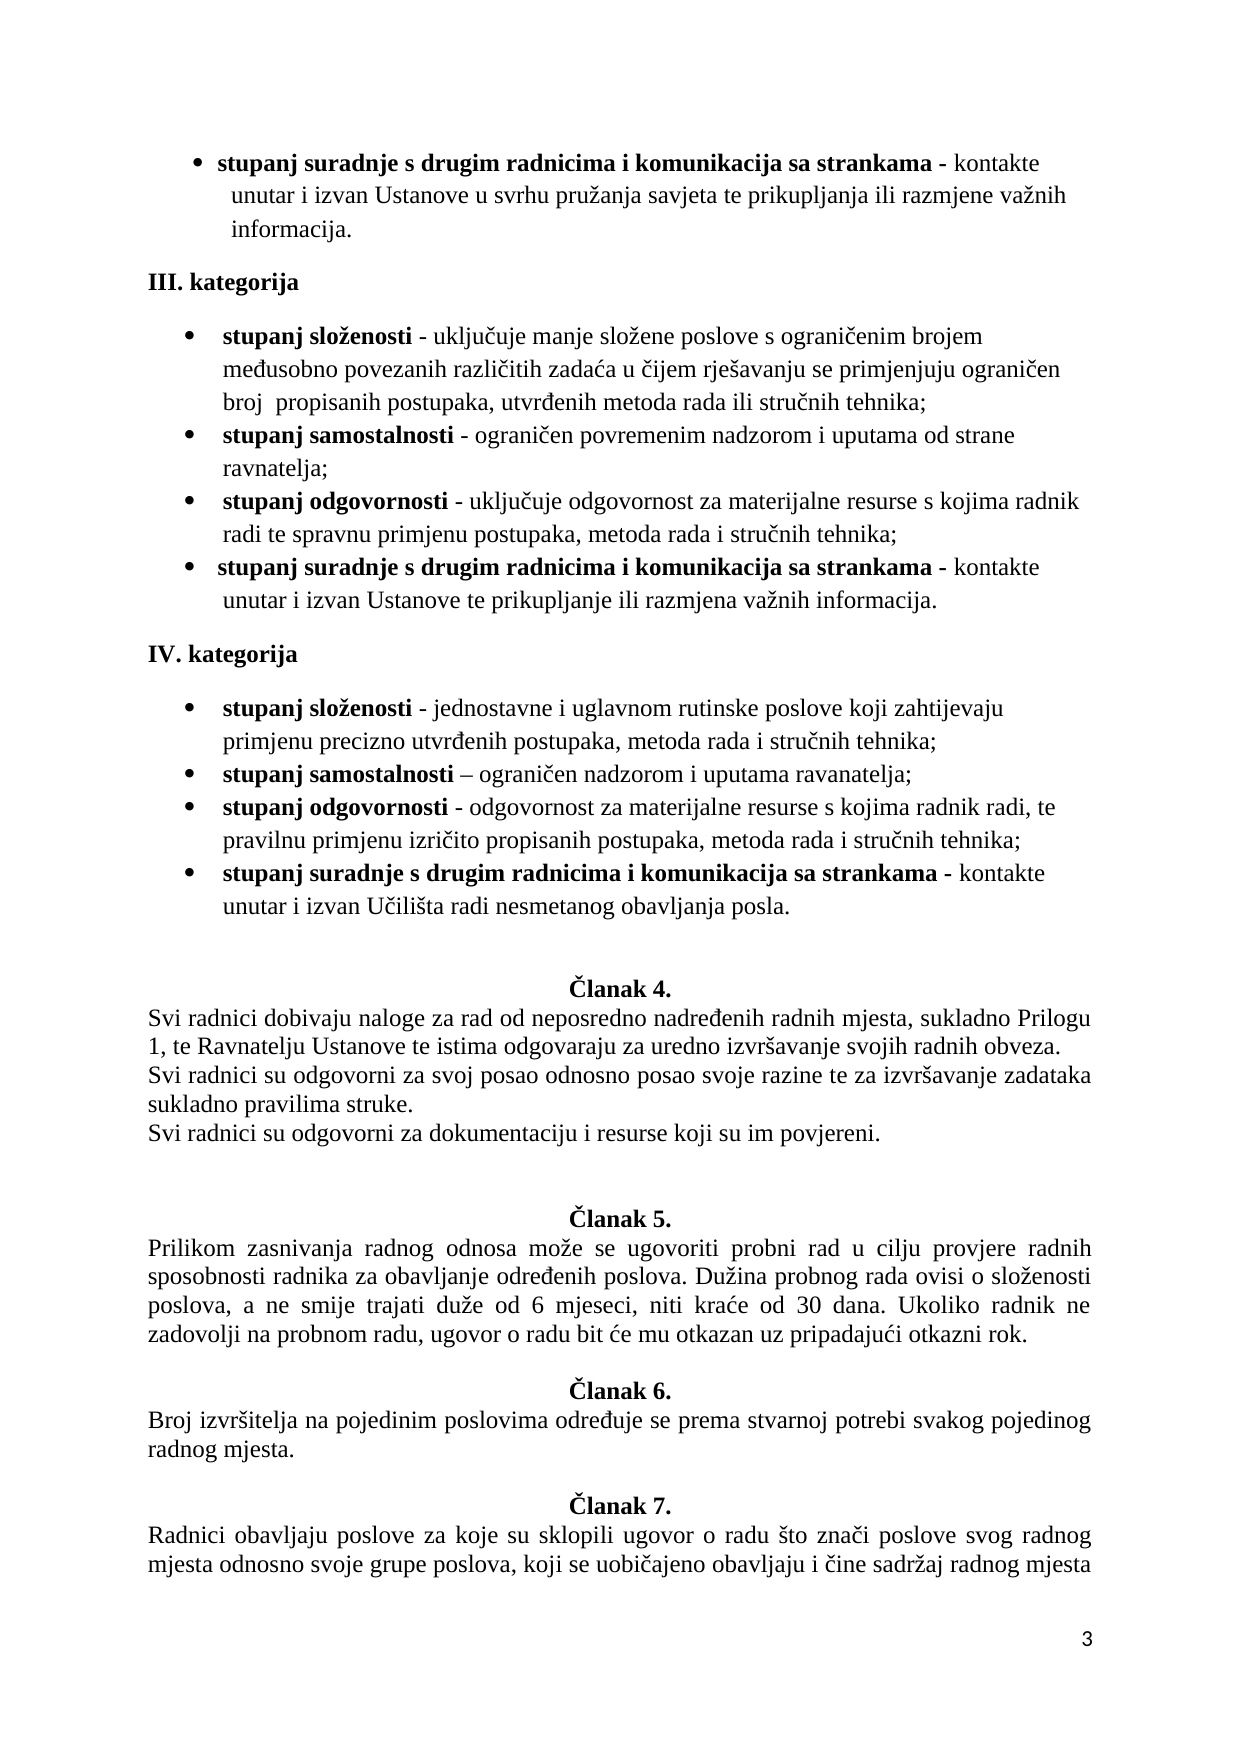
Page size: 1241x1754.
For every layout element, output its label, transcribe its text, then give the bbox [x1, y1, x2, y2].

list stupanj samostalnosti – ograničen nadzorom i uputama ravanatelja; [185, 759, 1093, 788]
text Prilikom zasnivanja radnog odnosa može se ugovoriti probni rad u cilju provjere radnih sposobnosti radnika za obavljanje određenih poslova. Dužina probnog rada ovisi o složenosti poslova, a ne smije trajati duže od 6 mjeseci, niti kraće od 30 dana. Ukoliko radnik ne zadovolji na probnom radu, ugovor o radu bit će mu otkazan uz pripadajući otkazni rok. [148, 1233, 1093, 1348]
text Svi radnici su odgovorni za dokumentaciju i resurse koji su im povjereni. [148, 1118, 1093, 1146]
list stupanj suradnje s drugim radnicima i komunikacija sa strankama - kontakte unutar i izvan Učilišta radi nesmetanog obavljanja posla. [185, 858, 1093, 920]
text III. kategorija [148, 267, 1093, 296]
text Svi radnici dobivaju naloge za rad od neposredno nadređenih radnih mjesta, sukladno Prilogu 1, te Ravnatelju Ustanove te istima odgovaraju za uredno izvršavanje svojih radnih obveza. [148, 1003, 1093, 1060]
list stupanj suradnje s drugim radnicima i komunikacija sa strankama - kontakte unutar i izvan Ustanove te prikupljanje ili razmjena važnih informacija. [185, 552, 1093, 614]
text Članak 7. [148, 1491, 1093, 1520]
text Broj izvršitelja na pojedinim poslovima određuje se prema stvarnoj potrebi svakog pojedinog radnog mjesta. [148, 1405, 1093, 1463]
text Članak 5. [148, 1204, 1093, 1233]
list stupanj odgovornosti - odgovornost za materijalne resurse s kojima radnik radi, te pravilnu primjenu izričito propisanih postupaka, metoda rada i stručnih tehnika; [185, 792, 1093, 854]
list stupanj odgovornosti - uključuje odgovornost za materijalne resurse s kojima radnik radi te spravnu primjenu postupaka, metoda rada i stručnih tehnika; [185, 486, 1093, 548]
list stupanj složenosti - jednostavne i uglavnom rutinske poslove koji zahtijevaju primjenu precizno utvrđenih postupaka, metoda rada i stručnih tehnika; [185, 693, 1093, 755]
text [148, 1520, 1093, 1578]
text Svi radnici su odgovorni za svoj posao odnosno posao svoje razine te za izvršavanje zadataka sukladno pravilima struke. [148, 1060, 1093, 1118]
text IV. kategorija [148, 639, 1093, 668]
text Članak 6. [148, 1376, 1093, 1405]
list stupanj suradnje s drugim radnicima i komunikacija sa strankama - kontakte unutar i izvan Ustanove u svrhu pružanja savjeta te prikupljanja ili razmjene važnih informacija. [193, 148, 1093, 242]
list stupanj samostalnosti - ograničen povremenim nadzorom i uputama od strane ravnatelja; [185, 420, 1093, 482]
text Članak 4. [148, 974, 1093, 1003]
list stupanj složenosti - uključuje manje složene poslove s ograničenim brojem međusobno povezanih različitih zadaća u čijem rješavanju se primjenjuju ograničen broj propisanih postupaka, utvrđenih metoda rada ili stručnih tehnika; [185, 321, 1093, 416]
